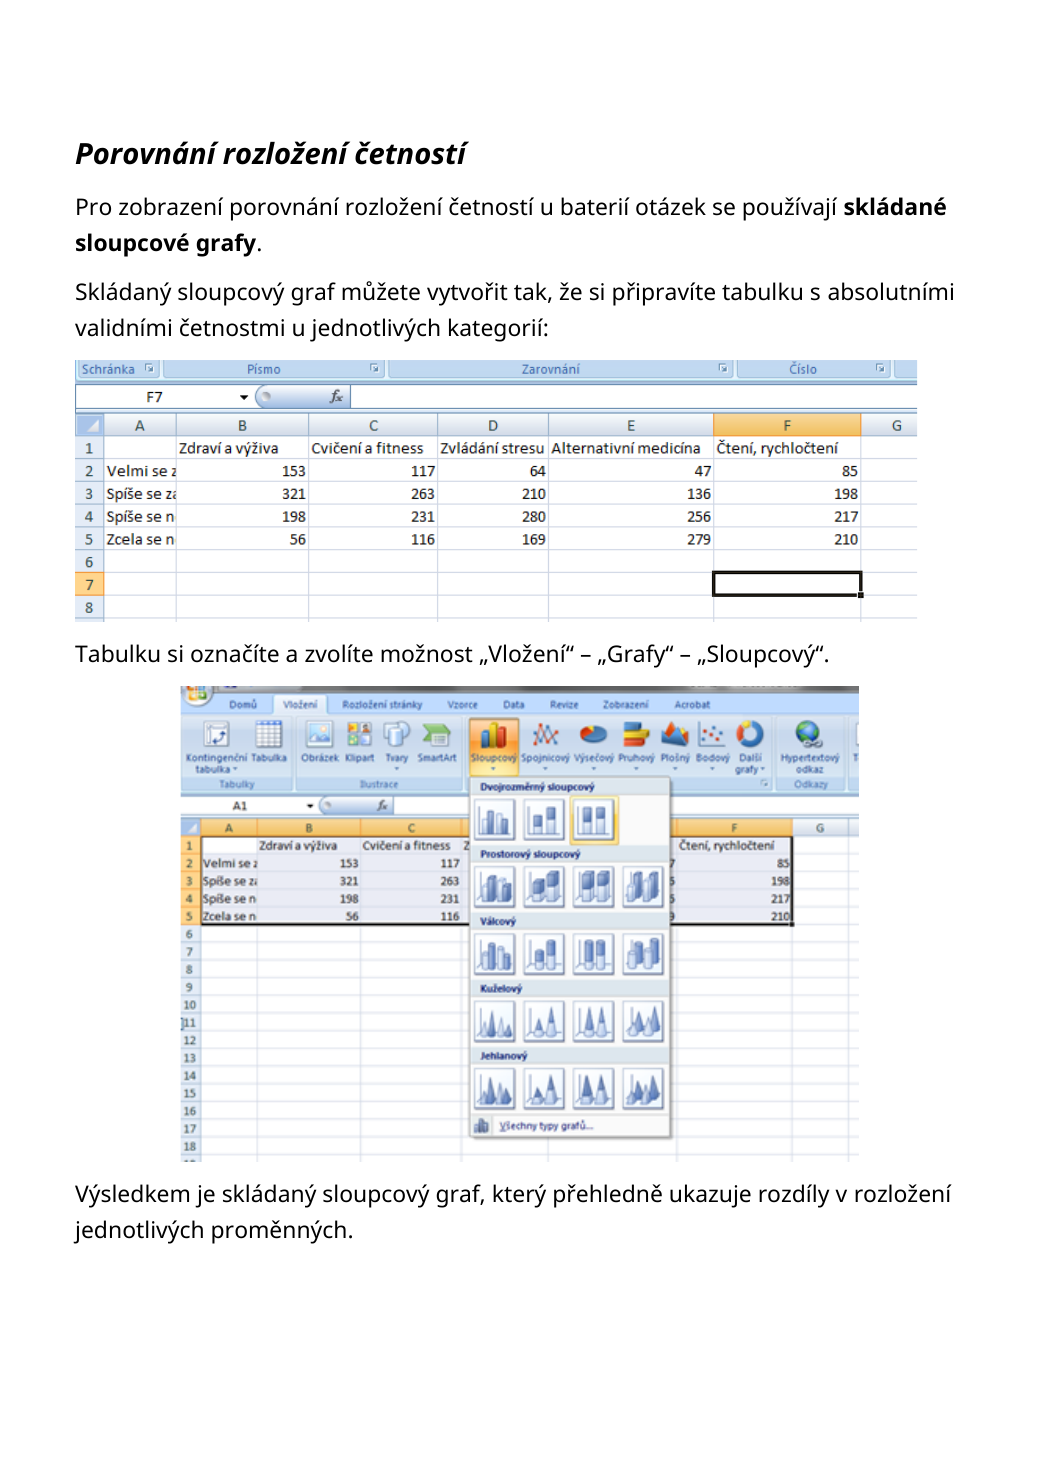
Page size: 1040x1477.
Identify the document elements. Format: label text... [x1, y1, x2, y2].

picture [75, 360, 918, 622]
text Porovnání rozložení četností [75, 133, 964, 173]
text Pro zobrazení porovnání rozložení četností u baterií otázek se používají skládané sloupcové grafy. [75, 191, 964, 258]
text Skládaný sloupcový graf můžete vytvořit tak, že si připravíte tabulku s absolutními validními četnostmi u jednotlivých kategorií: [75, 276, 964, 343]
picture [180, 686, 859, 1162]
text Tabulku si označíte a zvolíte možnost „Vložení“ – „Grafy“ – „Sloupcový“. [75, 638, 964, 669]
text Výsledkem je skládaný sloupcový graf, který přehledně ukazuje rozdíly v rozložení jednotlivých proměnných. [75, 1178, 964, 1245]
